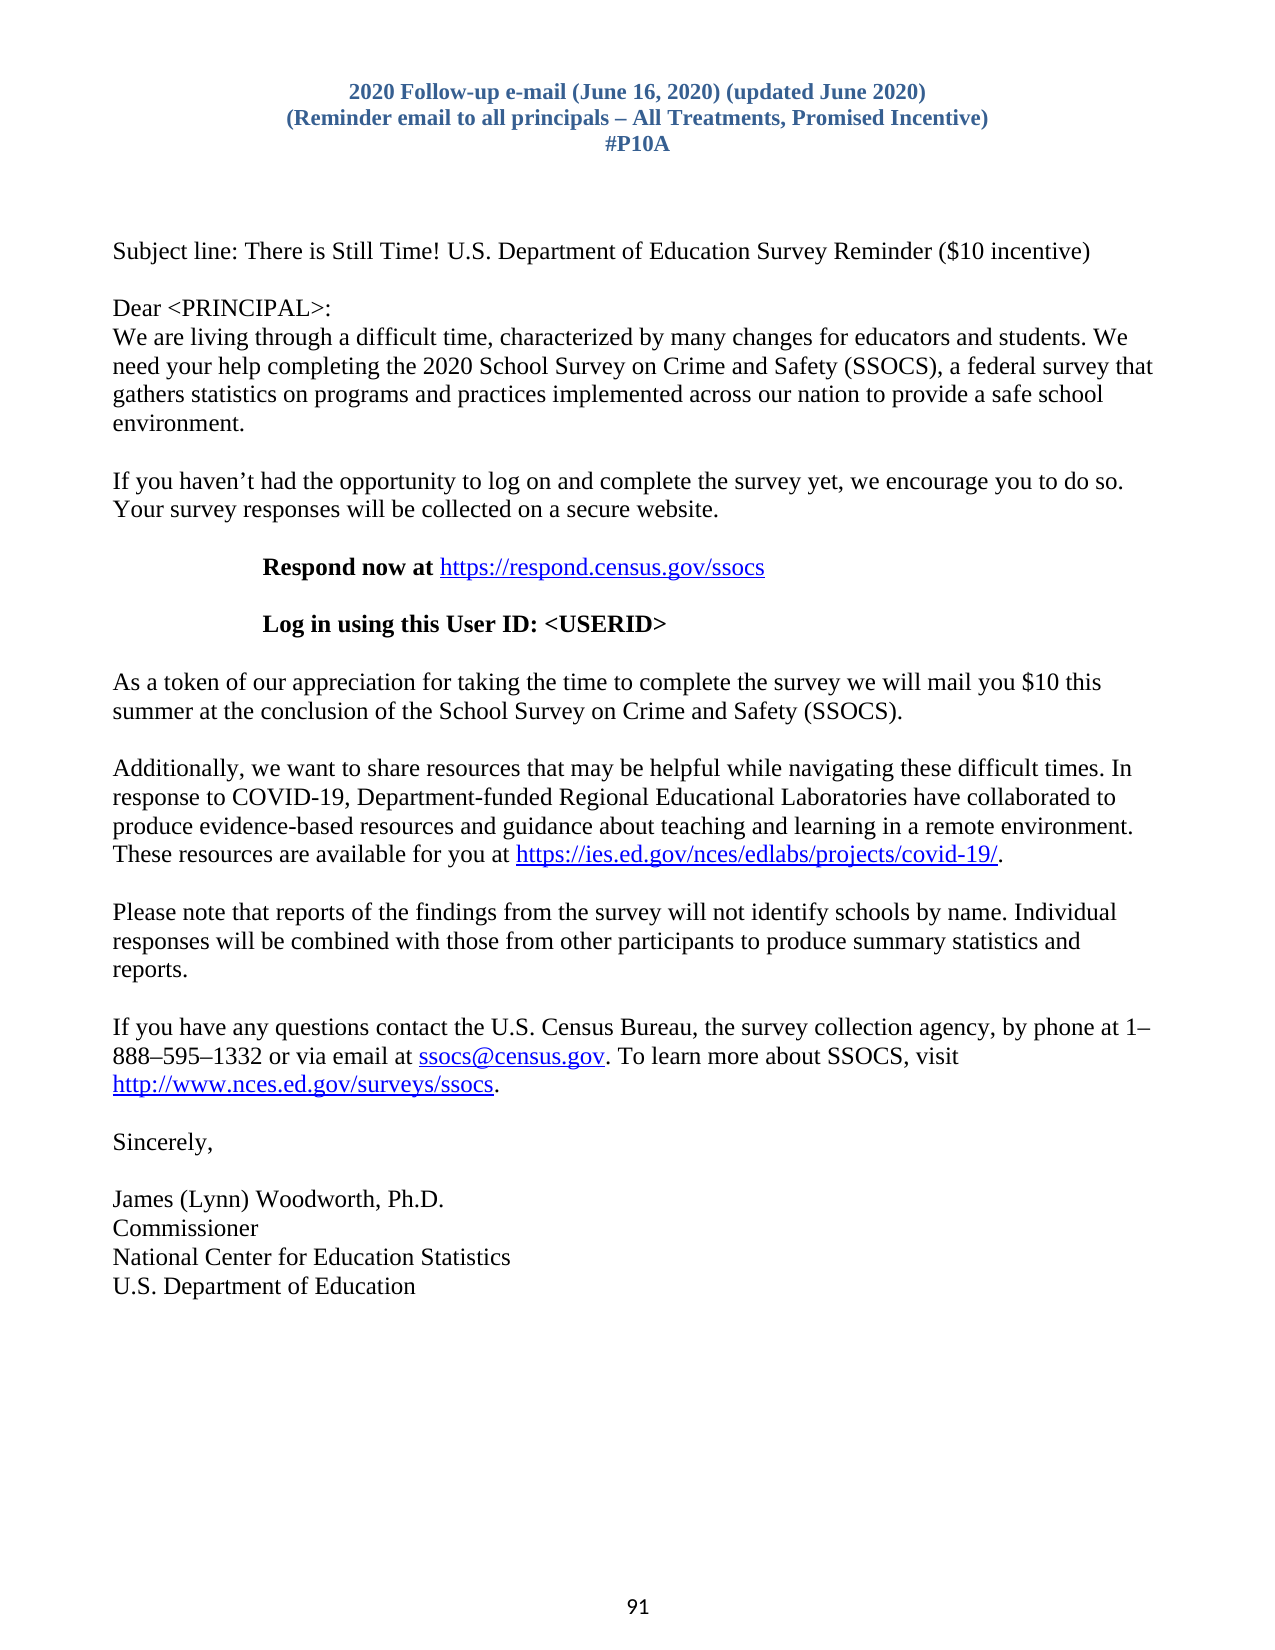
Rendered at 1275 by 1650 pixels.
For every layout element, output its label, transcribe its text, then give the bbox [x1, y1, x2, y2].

text U.S. Department of Education [112, 1271, 1162, 1299]
subtitle 2020 Follow-up e-mail (June 16, 2020) (updated June 2020) [112, 78, 1162, 104]
text Please note that reports of the findings from the survey will not identify schools by name. Individual responses will be combined with those from other participants to produce summary statistics and reports. [112, 897, 1162, 983]
text Dear <PRINCIPAL>: [112, 293, 1162, 322]
text Respond now at https://respond.census.gov/ssocs [112, 552, 1162, 581]
text Log in using this User ID: <USERID> [112, 609, 1162, 638]
text As a token of our appreciation for taking the time to complete the survey we will mail you $10 this summer at the conclusion of the School Survey on Crime and Safety (SSOCS). [112, 667, 1162, 724]
text National Center for Education Statistics [112, 1242, 1162, 1271]
text #P10A [112, 130, 1162, 157]
text We are living through a difficult time, characterized by many changes for educators and students. We need your help completing the 2020 School Survey on Crime and Safety (SSOCS), a federal survey that gathers statistics on programs and practices implemented across our nation to provide a safe school environment. [112, 322, 1162, 437]
text James (Lynn) Woodworth, Ph.D. [112, 1184, 1162, 1213]
text Additionally, we want to share resources that may be helpful while navigating these difficult times. In response to COVID-19, Department-funded Regional Educational Laboratories have collaborated to produce evidence-based resources and guidance about teaching and learning in a remote environment. These resources are available for you at https://ies.ed.gov/nces/edlabs/projects/covid-19/. [112, 753, 1162, 868]
text Commissioner [112, 1213, 1162, 1242]
text Sincerely, [112, 1127, 1162, 1156]
text (Reminder email to all principals – All Treatments, Promised Incentive) [112, 104, 1162, 130]
text If you have any questions contact the U.S. Census Bureau, the survey collection agency, by phone at 1–888–595–1332 or via email at ssocs@census.gov. To learn more about SSOCS, visit http://www.nces.ed.gov/surveys/ssocs. [112, 1012, 1162, 1098]
text If you haven’t had the opportunity to log on and complete the survey yet, we encourage you to do so. Your survey responses will be collected on a secure website. [112, 466, 1162, 523]
text Subject line: There is Still Time! U.S. Department of Education Survey Reminder ($10 incentive) [112, 236, 1162, 264]
